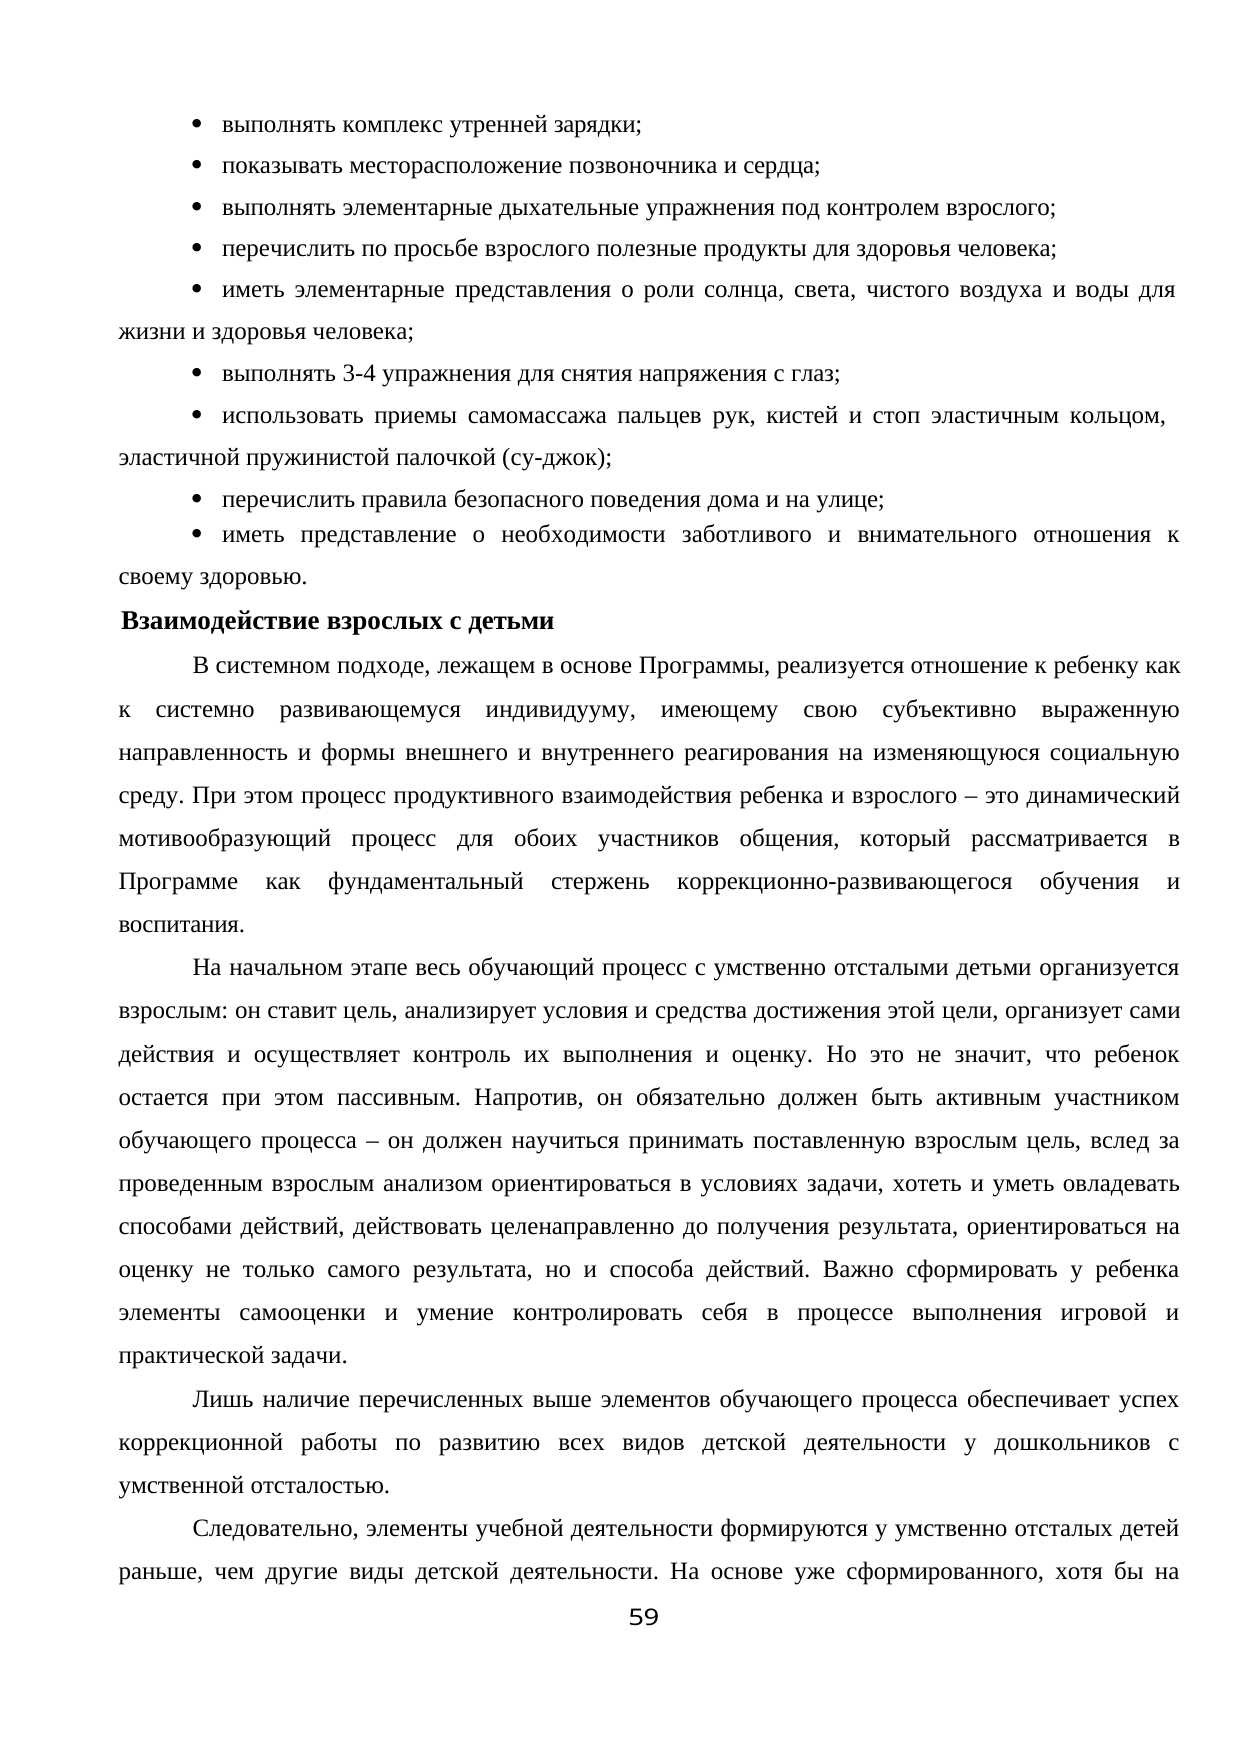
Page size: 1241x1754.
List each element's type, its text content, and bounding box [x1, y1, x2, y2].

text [118, 1513, 1181, 1585]
list использовать приемы самомассажа пальцев рук, кистей и стоп эластичным кольцом, эластичной пружинистой палочкой (су-джок); [118, 400, 1180, 471]
text Лишь наличие перечисленных выше элементов обучающего процесса обеспечивает успех коррекционной работы по развитию всех видов детской деятельности у дошкольников с умственной отсталостью. [118, 1384, 1181, 1499]
list показывать месторасположение позвоночника и сердца; [192, 150, 1236, 179]
list иметь представление о необходимости заботливого и внимательного отношения к своему здоровью. [118, 519, 1181, 590]
list иметь элементарные представления о роли солнца, света, чистого воздуха и воды для жизни и здоровья человека; [118, 274, 1180, 345]
list Взаимодействие взрослых с детьми [83, 604, 1236, 635]
list выполнять комплекс утренней зарядки; [192, 108, 1236, 138]
text На начальном этапе весь обучающий процесс с умственно отсталыми детьми организуется взрослым: он ставит цель, анализирует условия и средства достижения этой цели, организует сами действия и осуществляет контроль их выполнения и оценку. Но это не значит, что ребенок остается при этом пассивным. Напротив, он обязательно должен быть активным участником обучающего процесса – он должен научиться принимать поставленную взрослым цель, вслед за проведенным взрослым анализом ориентироваться в условиях задачи, хотеть и уметь овладевать способами действий, действовать целенаправленно до получения результата, ориентироваться на оценку не только самого результата, но и способа действий. Важно сформировать у ребенка элементы самооценки и умение контролировать себя в процессе выполнения игровой и практической задачи. [118, 952, 1181, 1369]
text В системном подходе, лежащем в основе Программы, реализуется отношение к ребенку как к системно развивающемуся индивидууму, имеющему свою субъективно выраженную направленность и формы внешнего и внутреннего реагирования на изменяющуюся социальную среду. При этом процесс продуктивного взаимодействия ребенка и взрослого – это динамический мотивообразующий процесс для обоих участников общения, который рассматривается в Программе как фундаментальный стержень коррекционно-развивающегося обучения и воспитания. [118, 651, 1181, 938]
list перечислить правила безопасного поведения дома и на улице; [192, 484, 1236, 513]
list выполнять 3-4 упражнения для снятия напряжения с глаз; [192, 358, 1236, 387]
list выполнять элементарные дыхательные упражнения под контролем взрослого; [192, 192, 1236, 220]
list перечислить по просьбе взрослого полезные продукты для здоровья человека; [192, 233, 1236, 262]
